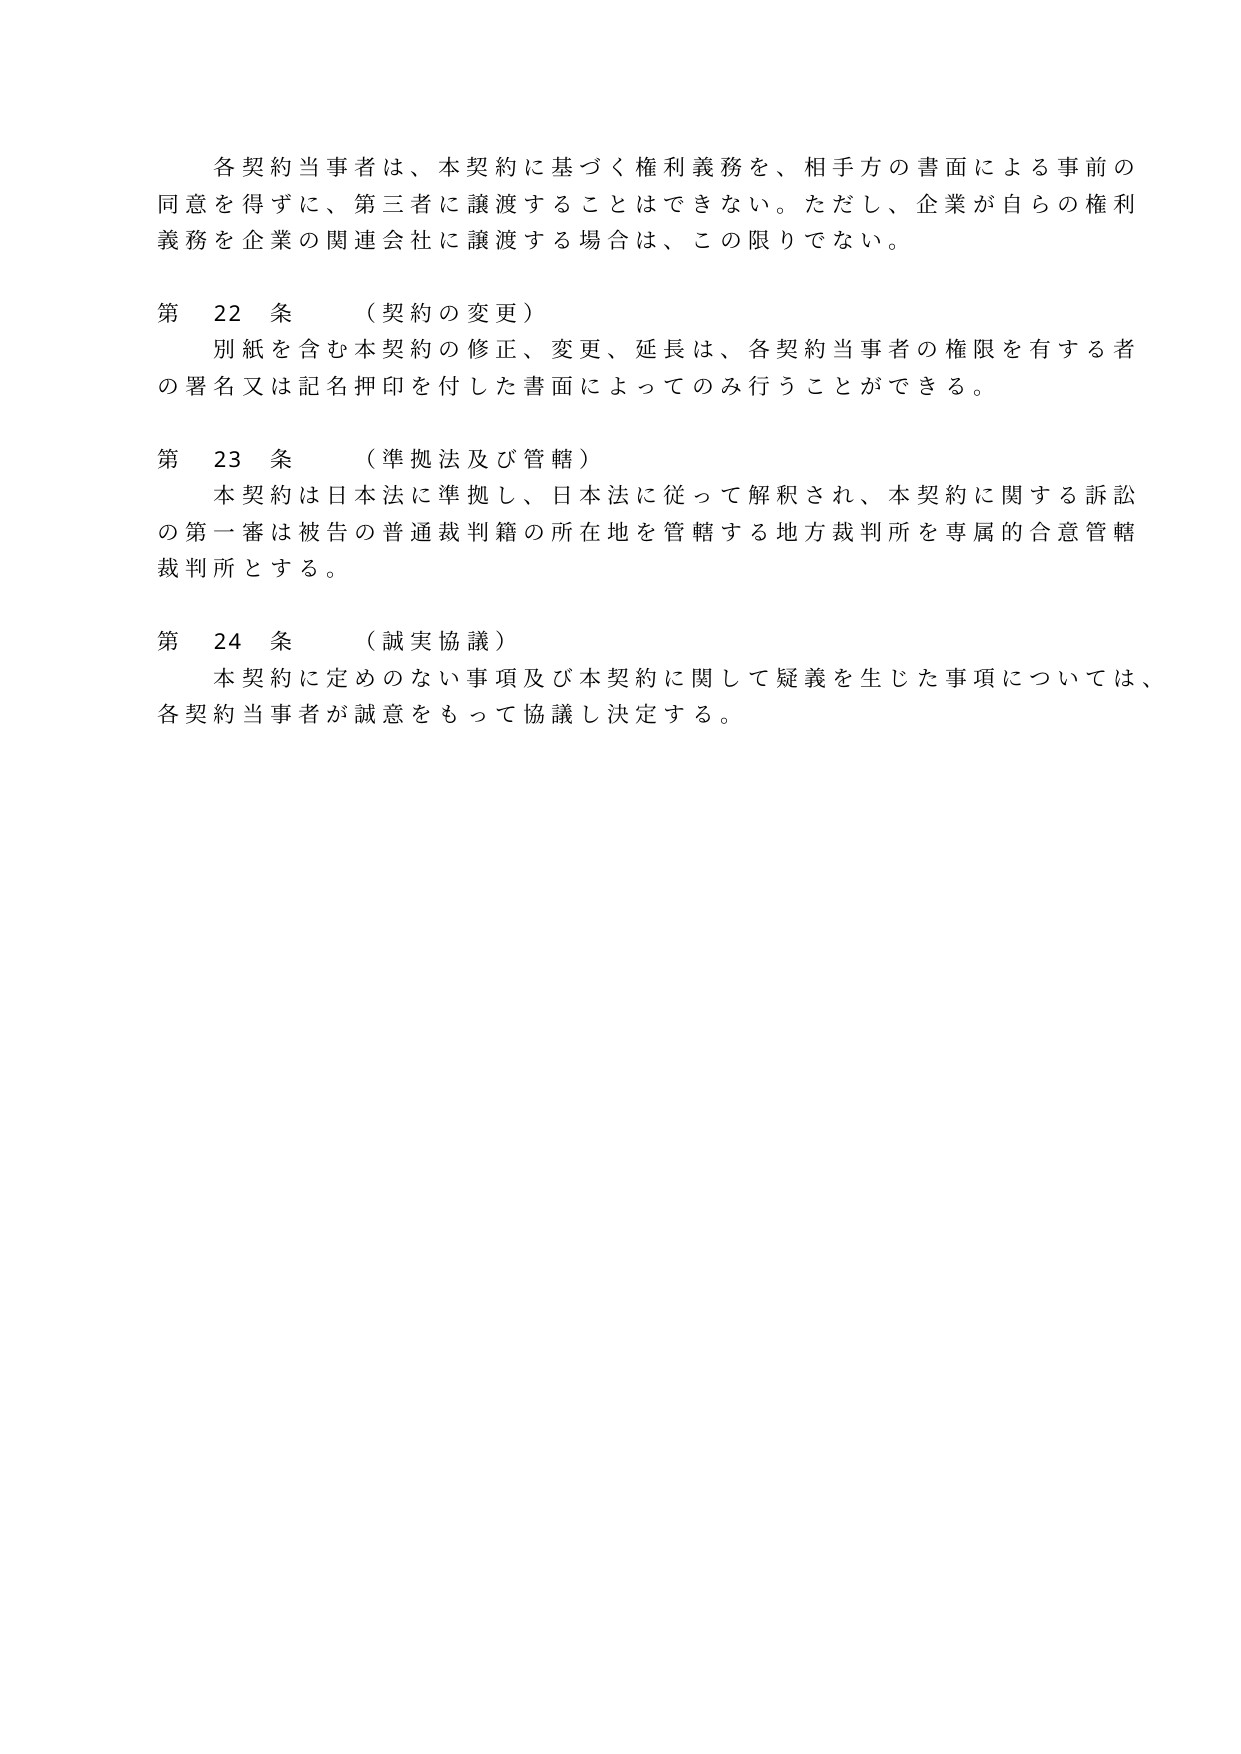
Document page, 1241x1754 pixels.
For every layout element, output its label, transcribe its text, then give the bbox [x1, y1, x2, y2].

list 各契約当事者は、本契約に基づく権利義務を、相手方の書面による事前の同意を得ずに、第三者に譲渡することはできない。ただし、企業が自らの権利義務を企業の関連会社に譲渡する場合は、この限りでない。 [157, 148, 1142, 257]
list 本契約は日本法に準拠し、日本法に従って解釈され、本契約に関する訴訟の第一審は被告の普通裁判籍の所在地を管轄する地方裁判所を専属的合意管轄裁判所とする。 [157, 476, 1142, 585]
list 別紙を含む本契約の修正、変更、延長は、各契約当事者の権限を有する者の署名又は記名押印を付した書面によってのみ行うことができる。 [157, 330, 1142, 403]
list 本契約に定めのない事項及び本契約に関して疑義を生じた事項については、各契約当事者が誠意をもって協議し決定する。 [157, 658, 1142, 731]
list （誠実協議） [157, 622, 1142, 658]
list （準拠法及び管轄） [157, 439, 1142, 476]
list （契約の変更） [157, 294, 1142, 330]
